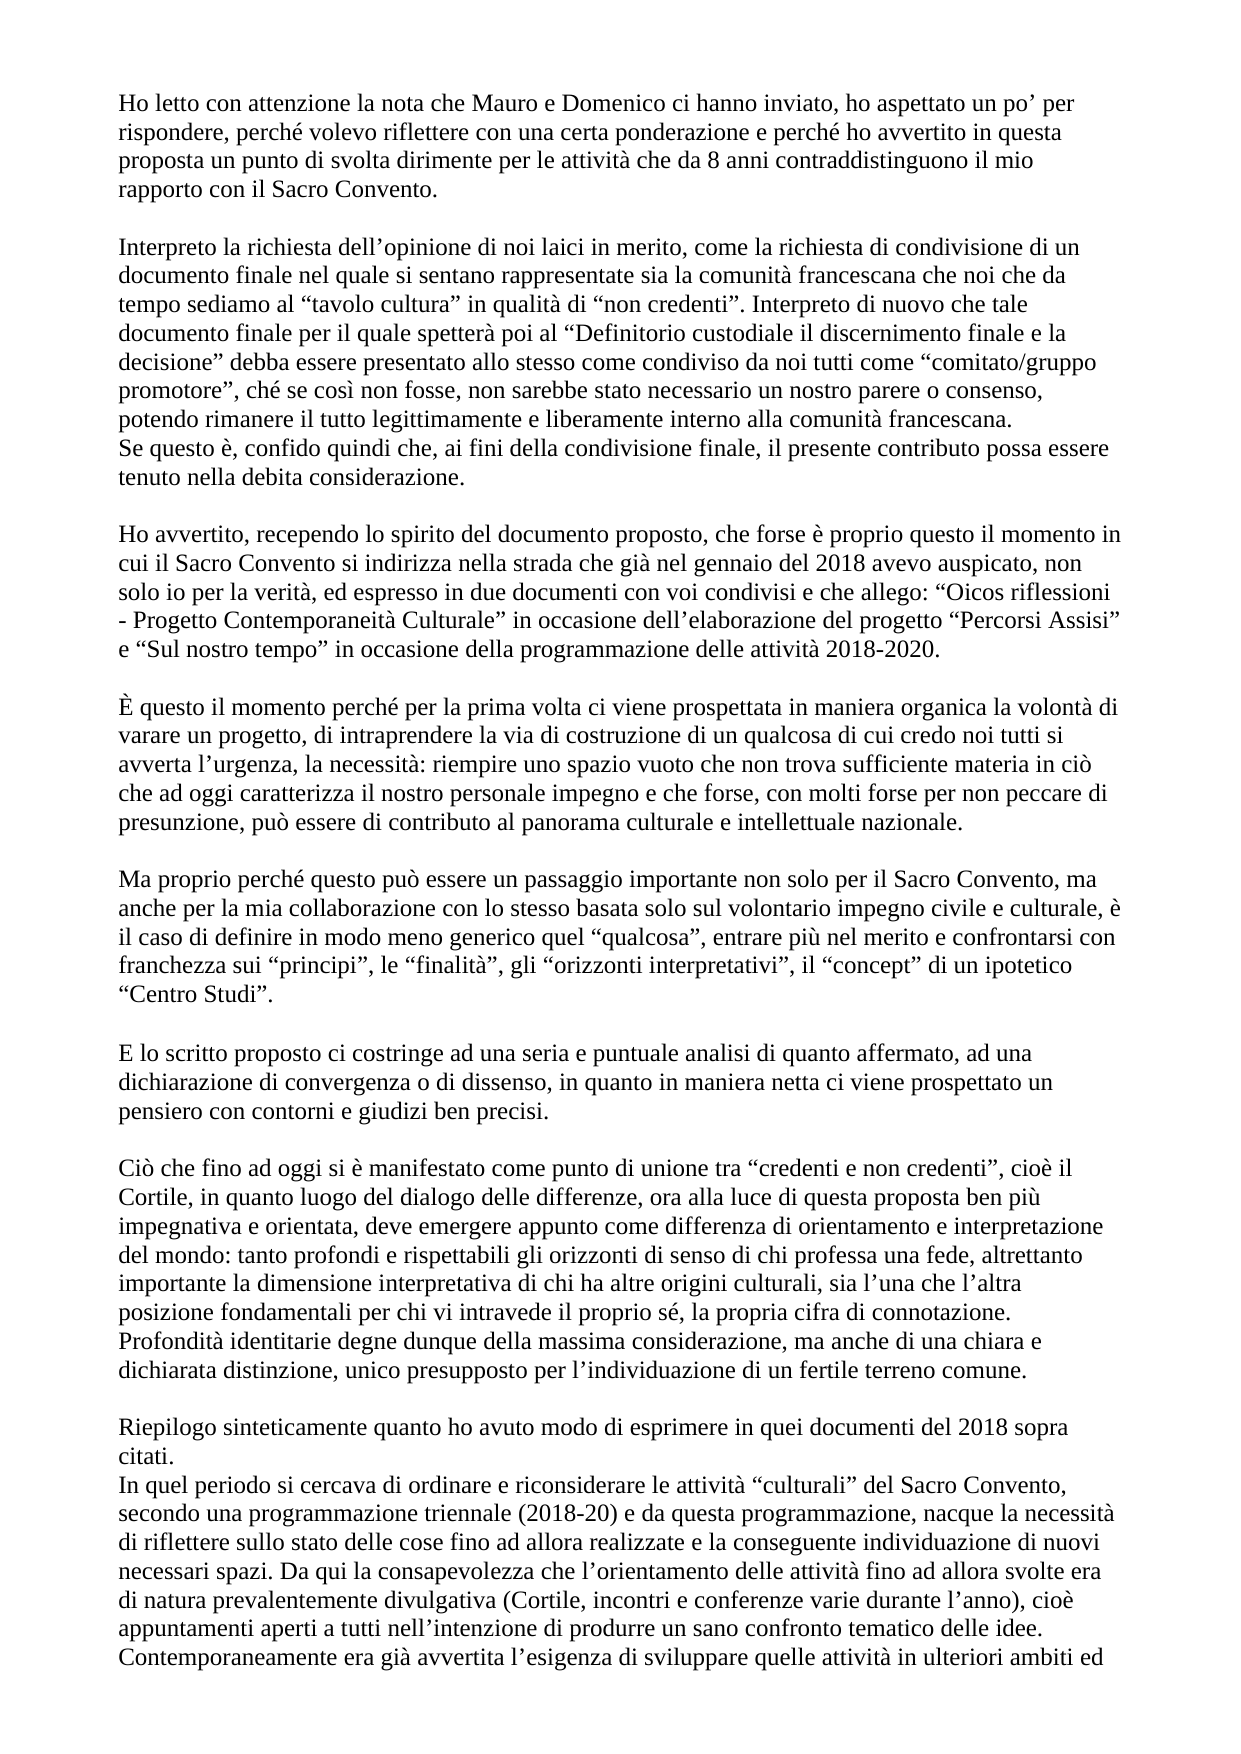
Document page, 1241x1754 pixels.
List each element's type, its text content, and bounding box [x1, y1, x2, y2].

text Riepilogo sinteticamente quanto ho avuto modo di esprimere in quei documenti del 2018 sopra citati. [118, 1412, 1122, 1470]
text Ciò che fino ad oggi si è manifestato come punto di unione tra “credenti e non credenti”, cioè il Cortile, in quanto luogo del dialogo delle differenze, ora alla luce di questa proposta ben più impegnativa e orientata, deve emergere appunto come differenza di orientamento e interpretazione del mondo: tanto profondi e rispettabili gli orizzonti di senso di chi professa una fede, altrettanto importante la dimensione interpretativa di chi ha altre origini culturali, sia l’una che l’altra posizione fondamentali per chi vi intravede il proprio sé, la propria cifra di connotazione. [118, 1153, 1122, 1326]
text Ho letto con attenzione la nota che Mauro e Domenico ci hanno inviato, ho aspettato un po’ per rispondere, perché volevo riflettere con una certa ponderazione e perché ho avvertito in questa proposta un punto di svolta dirimente per le attività che da 8 anni contraddistinguono il mio rapporto con il Sacro Convento. [118, 88, 1122, 203]
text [118, 1642, 1122, 1671]
text Interpreto la richiesta dell’opinione di noi laici in merito, come la richiesta di condivisione di un documento finale nel quale si sentano rappresentate sia la comunità francescana che noi che da tempo sediamo al “tavolo cultura” in qualità di “non credenti”. Interpreto di nuovo che tale documento finale per il quale spetterà poi al “Definitorio custodiale il discernimento finale e la decisione” debba essere presentato allo stesso come condiviso da noi tutti come “comitato/gruppo promotore”, ché se così non fosse, non sarebbe stato necessario un nostro parere o consenso, potendo rimanere il tutto legittimamente e liberamente interno alla comunità francescana. [118, 232, 1122, 433]
text Ma proprio perché questo può essere un passaggio importante non solo per il Sacro Convento, ma anche per la mia collaborazione con lo stesso basata solo sul volontario impegno civile e culturale, è il caso di definire in modo meno generico quel “qualcosa”, entrare più nel merito e confrontarsi con franchezza sui “principi”, le “finalità”, gli “orizzonti interpretativi”, il “concept” di un ipotetico “Centro Studi”. [118, 864, 1122, 1008]
text È questo il momento perché per la prima volta ci viene prospettata in maniera organica la volontà di varare un progetto, di intraprendere la via di costruzione di un qualcosa di cui credo noi tutti si avverta l’urgenza, la necessità: riempire uno spazio vuoto che non trova sufficiente materia in ciò che ad oggi caratterizza il nostro personale impegno e che forse, con molti forse per non peccare di presunzione, può essere di contributo al panorama culturale e intellettuale nazionale. [118, 692, 1122, 835]
text E lo scritto proposto ci costringe ad una seria e puntuale analisi di quanto affermato, ad una dichiarazione di convergenza o di dissenso, in quanto in maniera netta ci viene prospettato un pensiero con contorni e giudizi ben precisi. [118, 1038, 1122, 1125]
text In quel periodo si cercava di ordinare e riconsiderare le attività “culturali” del Sacro Convento, secondo una programmazione triennale (2018-20) e da questa programmazione, nacque la necessità di riflettere sullo stato delle cose fino ad allora realizzate e la conseguente individuazione di nuovi necessari spazi. Da qui la consapevolezza che l’orientamento delle attività fino ad allora svolte era di natura prevalentemente divulgativa (Cortile, incontri e conferenze varie durante l’anno), cioè appuntamenti aperti a tutti nell’intenzione di produrre un sano confronto tematico delle idee. [118, 1470, 1122, 1642]
text Profondità identitarie degne dunque della massima considerazione, ma anche di una chiara e dichiarata distinzione, unico presupposto per l’individuazione di un fertile terreno comune. [118, 1326, 1122, 1383]
text Se questo è, confido quindi che, ai fini della condivisione finale, il presente contributo possa essere tenuto nella debita considerazione. [118, 433, 1122, 490]
text Ho avvertito, recependo lo spirito del documento proposto, che forse è proprio questo il momento in cui il Sacro Convento si indirizza nella strada che già nel gennaio del 2018 avevo auspicato, non solo io per la verità, ed espresso in due documenti con voi condivisi e che allego: “Oicos riflessioni - Progetto Contemporaneità Culturale” in occasione dell’elaborazione del progetto “Percorsi Assisi” e “Sul nostro tempo” in occasione della programmazione delle attività 2018-2020. [118, 519, 1122, 663]
